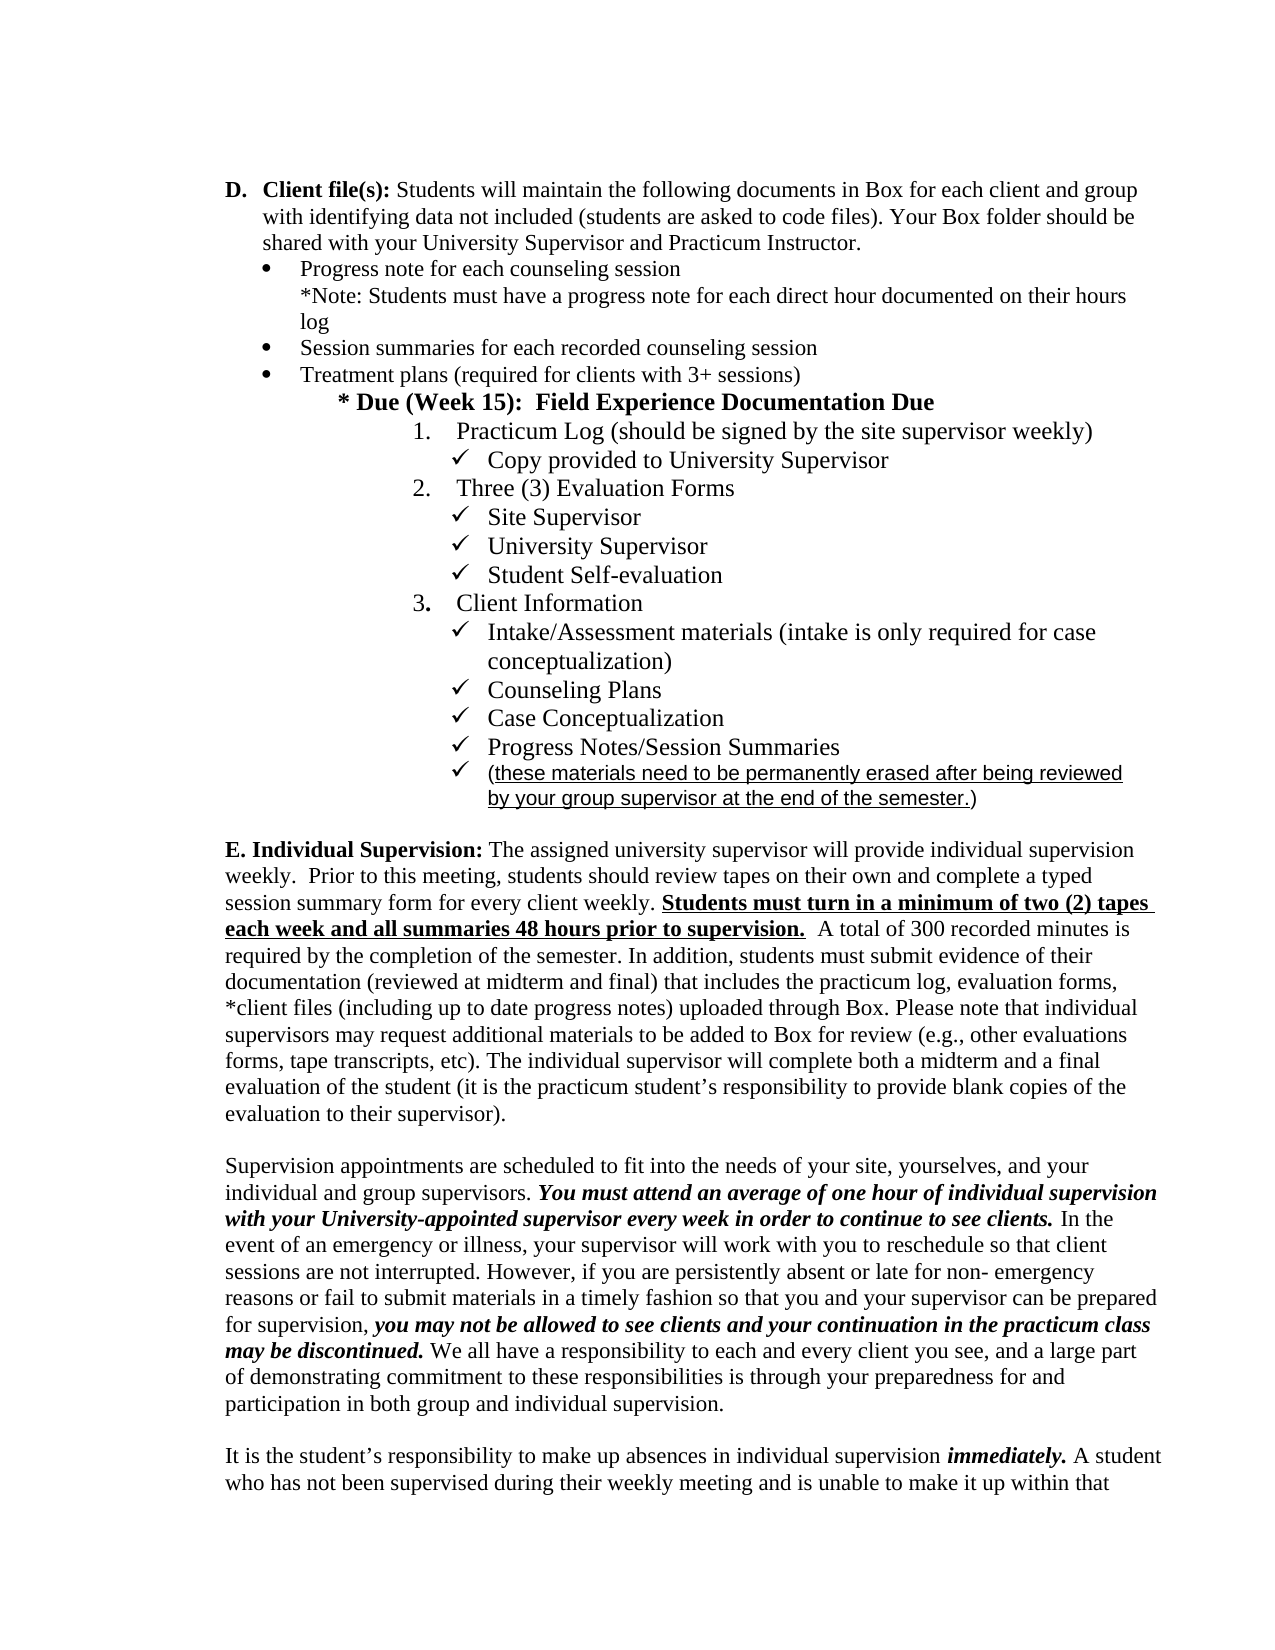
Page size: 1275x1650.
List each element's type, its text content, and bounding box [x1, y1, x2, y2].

text 3. Client Information [225, 588, 1125, 617]
text Supervision appointments are scheduled to fit into the needs of your site, yourselves, and your individual and group supervisors. You must attend an average of one hour of individual supervision with your University-appointed supervisor every week in order to continue to see clients. In the event of an emergency or illness, your supervisor will work with you to reschedule so that client sessions are not interrupted. However, if you are persistently absent or late for non- emergency reasons or fail to submit materials in a timely fashion so that you and your supervisor can be prepared for supervision, you may not be allowed to see clients and your continuation in the practicum class may be discontinued. We all have a responsibility to each and every client you see, and a large part of demonstrating commitment to these responsibilities is through your preparedness for and participation in both group and individual supervision. [225, 1152, 1162, 1416]
list Treatment plans (required for clients with 3+ sessions) [262, 361, 1162, 387]
list Site Supervisor [450, 502, 1125, 531]
list Counseling Plans [450, 675, 1125, 703]
list Session summaries for each recorded counseling session [262, 334, 1162, 361]
list Student Self-evaluation [450, 560, 1125, 588]
text *Note: Students must have a progress note for each direct hour documented on their hours log [300, 282, 1162, 334]
text E. Individual Supervision: The assigned university supervisor will provide individual supervision weekly. Prior to this meeting, students should review tapes on their own and complete a typed session summary form for every client weekly. Students must turn in a minimum of two (2) tapes each week and all summaries 48 hours prior to supervision. A total of 300 recorded minutes is required by the completion of the semester. In addition, students must submit evidence of their documentation (reviewed at midterm and final) that includes the practicum log, evaluation forms, *client files (including up to date progress notes) uploaded through Box. Please note that individual supervisors may request additional materials to be added to Box for review (e.g., other evaluations forms, tape transcripts, etc). The individual supervisor will complete both a midterm and a final evaluation of the student (it is the practicum student’s responsibility to provide blank copies of the evaluation to their supervisor). [150, 836, 1162, 1126]
list Progress Notes/Session Summaries [450, 732, 1125, 761]
list Client file(s): Students will maintain the following documents in Box for each client and group with identifying data not included (students are asked to code files). Your Box folder should be shared with your University Supervisor and Practicum Instructor. [225, 176, 1162, 255]
list Case Conceptualization [450, 703, 1125, 732]
list (these materials need to be permanently erased after being reviewed by your group supervisor at the end of the semester.) [450, 761, 1125, 810]
list University Supervisor [450, 531, 1125, 560]
text 1. Practicum Log (should be signed by the site supervisor weekly) [412, 416, 1125, 445]
list Intake/Assessment materials (intake is only required for case conceptualization) [450, 617, 1125, 675]
list Progress note for each counseling session [262, 255, 1162, 282]
list Copy provided to University Supervisor [450, 445, 1125, 473]
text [225, 1442, 1162, 1495]
text * Due (Week 15): Field Experience Documentation Due [112, 387, 1125, 416]
text 2. Three (3) Evaluation Forms [225, 473, 1125, 502]
